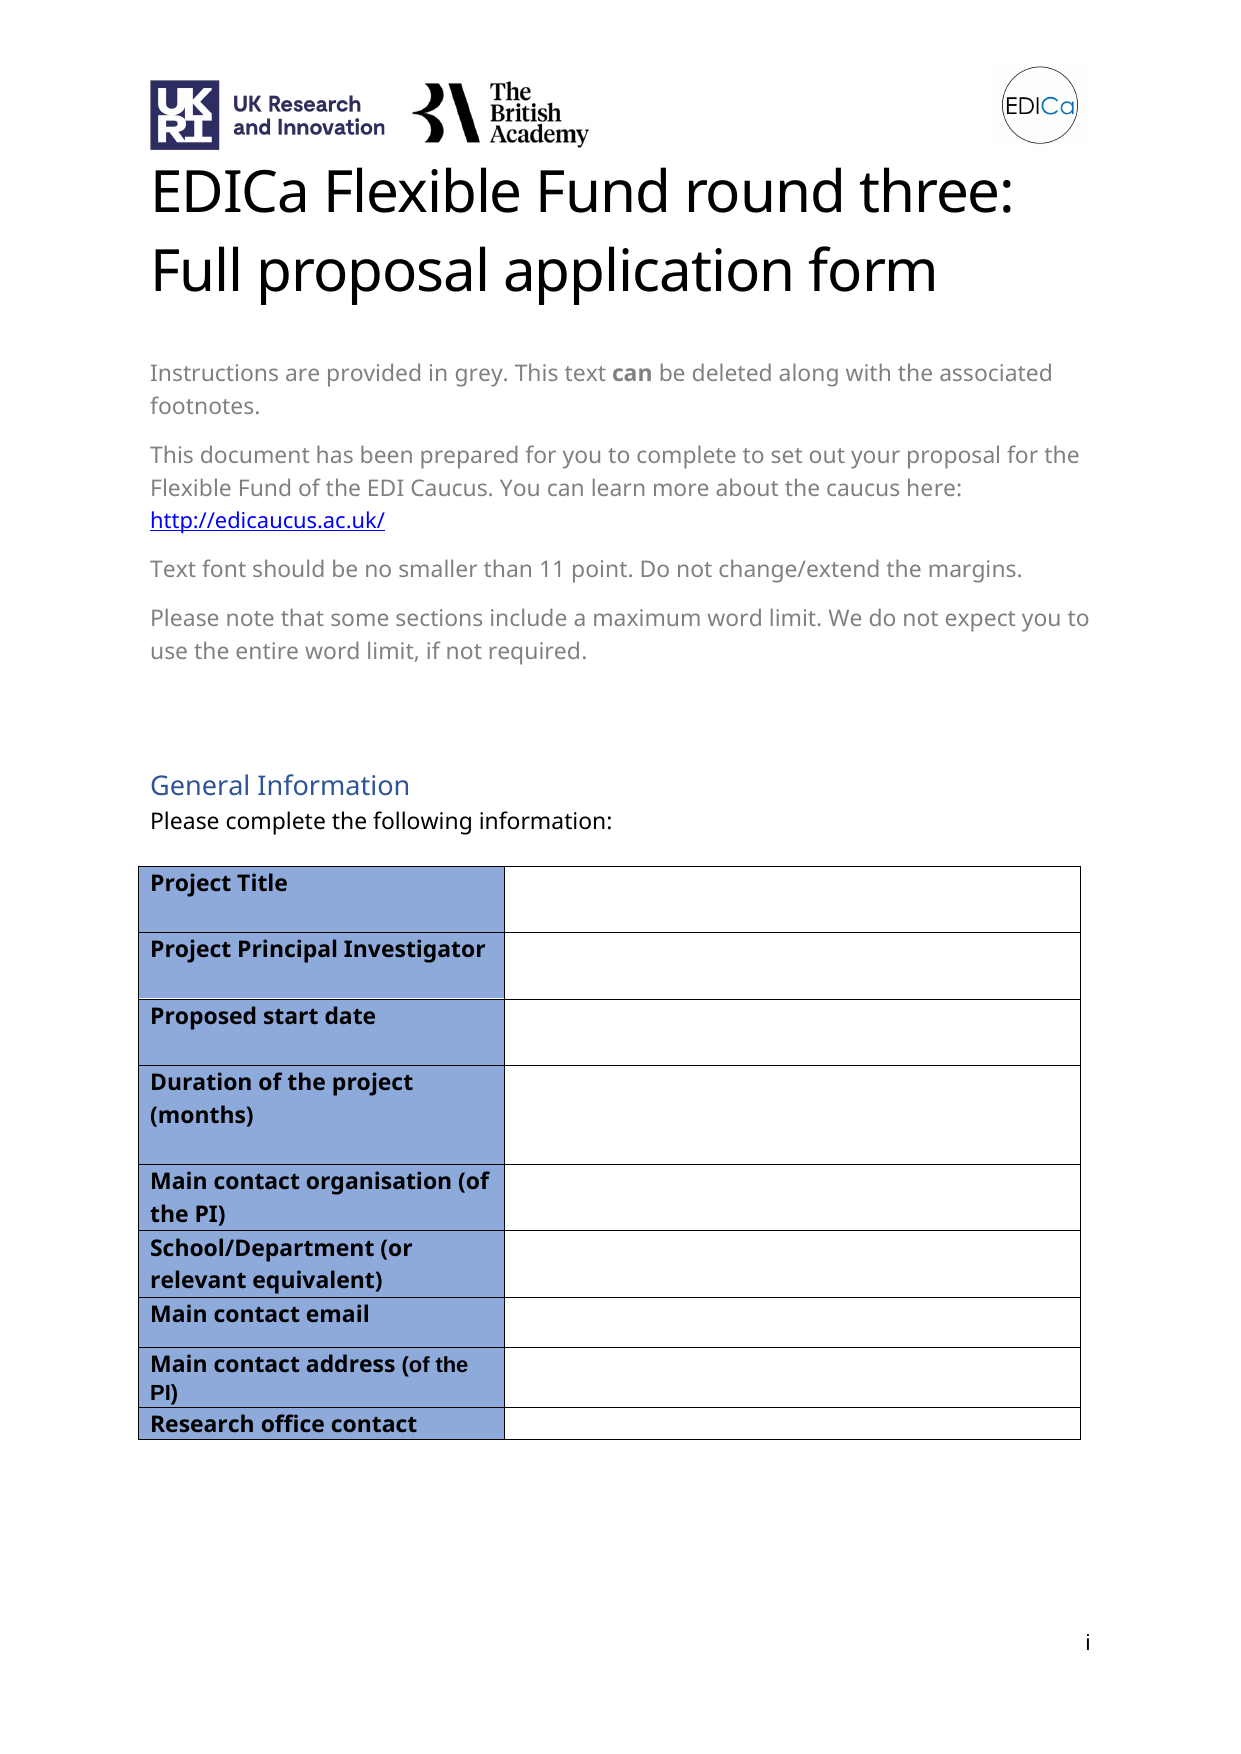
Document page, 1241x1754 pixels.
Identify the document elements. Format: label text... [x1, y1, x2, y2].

subtitle General Information [150, 766, 1090, 803]
text Text font should be no smaller than 11 point. Do not change/extend the margins. [150, 553, 1090, 584]
table_cell Research office contact (name and email) * [139, 1408, 504, 1439]
text Please note that some sections include a maximum word limit. We do not expect you to use the entire word limit, if not required. [150, 602, 1090, 666]
title EDICa Flexible Fund round three: [150, 150, 1090, 229]
table_cell [505, 1165, 1080, 1230]
table_cell Main contact email [139, 1298, 504, 1347]
table_cell Main contact address (of the PI) [139, 1348, 504, 1407]
text This document has been prepared for you to complete to set out your proposal for the Flexible Fund of the EDI Caucus. You can learn more about the caucus here: http://edicaucus.ac.uk/ [150, 439, 1090, 534]
table_cell Project Principal Investigator [139, 933, 504, 998]
picture [987, 60, 1091, 150]
title Full proposal application form [150, 229, 1090, 309]
table_cell [505, 1000, 1080, 1065]
table_cell Duration of the project (months) [139, 1066, 504, 1164]
table_cell [505, 1231, 1080, 1297]
text Instructions are provided in grey. This text can be deleted along with the associated footnotes. [150, 357, 1090, 421]
table_cell [505, 1408, 1080, 1439]
table_cell [505, 1298, 1080, 1347]
table_cell Main contact organisation (of the PI) [139, 1165, 504, 1230]
table_cell School/Department (or relevant equivalent) [139, 1231, 504, 1297]
table_cell [505, 1348, 1080, 1407]
text Please complete the following information: [150, 805, 1090, 836]
table_header [505, 867, 1080, 932]
table_cell [505, 933, 1080, 998]
table_header Project Title [139, 867, 504, 932]
picture [395, 79, 677, 149]
table_cell Proposed start date [139, 1000, 504, 1065]
picture [150, 80, 385, 150]
table_cell [505, 1066, 1080, 1164]
